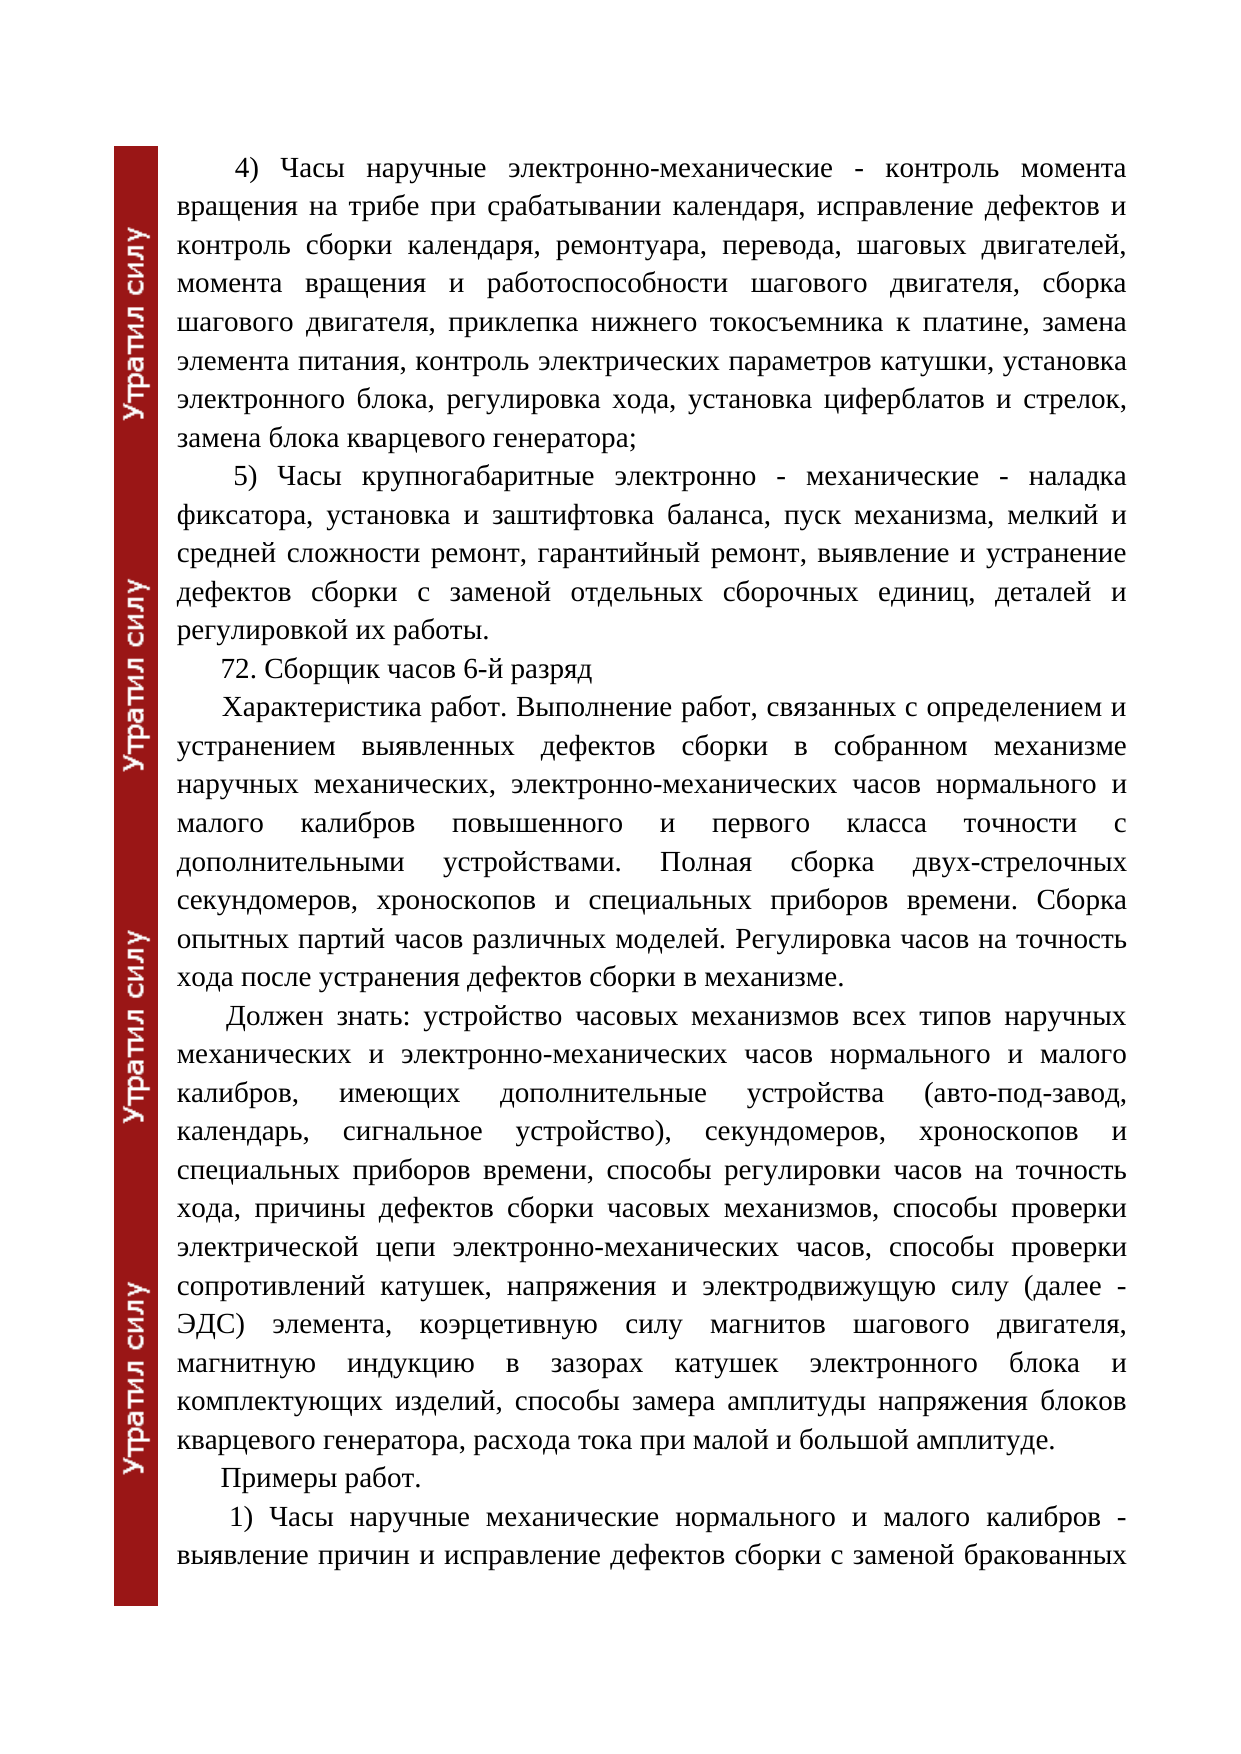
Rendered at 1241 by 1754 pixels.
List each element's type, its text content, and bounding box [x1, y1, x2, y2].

picture [114, 1571, 158, 1606]
text 5) Часы крупногабаритные электронно - механические - наладка фиксатора, установка и заштифтовка баланса, пуск механизма, мелкий и средней сложности ремонт, гарантийный ремонт, выявление и устранение дефектов сборки с заменой отдельных сборочных единиц, деталей и регулировкой их работы. [112, 458, 1128, 646]
picture [114, 993, 158, 998]
text Примеры работ. [112, 1460, 1128, 1494]
text 4) Часы наручные электронно-механические - контроль момента вращения на трибе при срабатывании календаря, исправление дефектов и контроль сборки календаря, ремонтуара, перевода, шаговых двигателей, момента вращения и работоспособности шагового двигателя, сборка шагового двигателя, приклепка нижнего токосъемника к платине, замена элемента питания, контроль электрических параметров катушки, установка электронного блока, регулировка хода, установка циферблатов и стрелок, замена блока кварцевого генератора; [112, 150, 1128, 453]
text Должен знать: устройство часовых механизмов всех типов наручных механических и электронно-механических часов нормального и малого калибров, имеющих дополнительные устройства (авто-под-завод, календарь, сигнальное устройство), секундомеров, хроноскопов и специальных приборов времени, способы регулировки часов на точность хода, причины дефектов сборки часовых механизмов, способы проверки электрической цепи электронно-механических часов, способы проверки сопротивлений катушек, напряжения и электродвижущую силу (далее - ЭДС) элемента, коэрцетивную силу магнитов шагового двигателя, магнитную индукцию в зазорах катушек электронного блока и комплектующих изделий, способы замера амплитуды напряжения блоков кварцевого генератора, расхода тока при малой и большой амплитуде. [112, 998, 1128, 1455]
picture [114, 1494, 158, 1499]
picture [114, 453, 158, 458]
text Характеристика работ. Выполнение работ, связанных с определением и устранением выявленных дефектов сборки в собранном механизме наручных механических, электронно-механических часов нормального и малого калибров повышенного и первого класса точности с дополнительными устройствами. Полная сборка двух-стрелочных секундомеров, хроноскопов и специальных приборов времени. Сборка опытных партий часов различных моделей. Регулировка часов на точность хода после устранения дефектов сборки в механизме. [112, 689, 1128, 993]
picture [114, 1455, 158, 1460]
text 72. Сборщик часов 6-й разряд [112, 651, 1128, 684]
picture [114, 646, 158, 651]
picture [114, 146, 158, 150]
picture [114, 684, 158, 689]
